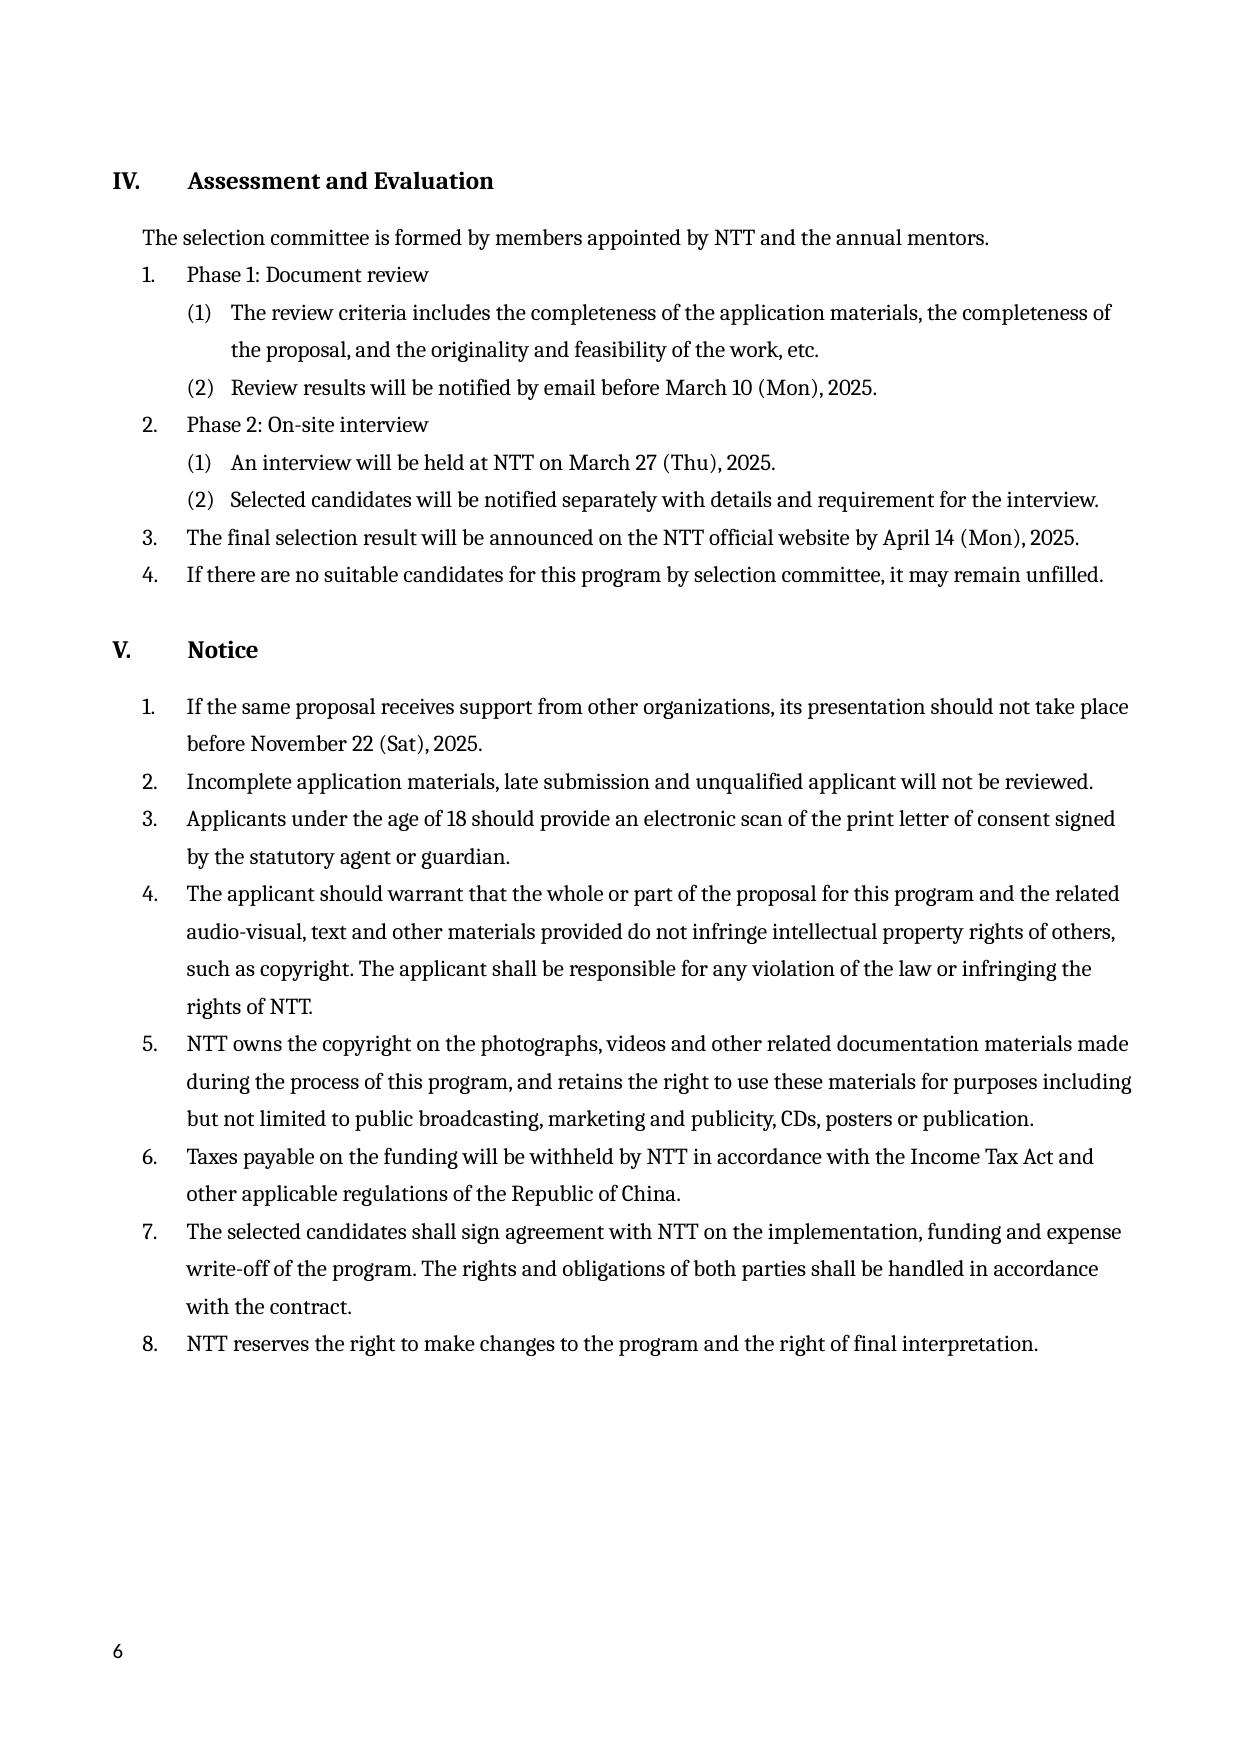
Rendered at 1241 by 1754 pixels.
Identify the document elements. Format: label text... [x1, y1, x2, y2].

list Incomplete application materials, late submission and unqualified applicant will not be reviewed. [142, 763, 1137, 800]
list If the same proposal receives support from other organizations, its presentation should not take place before November 22 (Sat), 2025. [142, 688, 1137, 763]
list Applicants under the age of 18 should provide an electronic scan of the print letter of consent signed by the statutory agent or guardian. [142, 800, 1137, 875]
list Selected candidates will be notified separately with details and requirement for the interview. [186, 482, 1137, 519]
list NTT reserves the right to make changes to the program and the right of final interpretation. [142, 1325, 1137, 1363]
list NTT owns the copyright on the photographs, videos and other related documentation materials made during the process of this program, and retains the right to use these materials for purposes including but not limited to public broadcasting, marketing and publicity, CDs, posters or publication. [142, 1025, 1137, 1138]
list An interview will be held at NTT on March 27 (Thu), 2025. [186, 444, 1137, 482]
list The applicant should warrant that the whole or part of the proposal for this program and the related audio-visual, text and other materials provided do not infringe intellectual property rights of others, such as copyright. The applicant shall be responsible for any violation of the law or infringing the rights of NTT. [142, 875, 1137, 1025]
text The selection committee is formed by members appointed by NTT and the annual mentors. [112, 219, 1137, 257]
list The review criteria includes the completeness of the application materials, the completeness of the proposal, and the originality and feasibility of the work, etc. [186, 294, 1137, 369]
list Phase 2: On-site interview [142, 407, 1137, 444]
list If there are no suitable candidates for this program by selection committee, it may remain unfilled. [142, 557, 1137, 632]
list The final selection result will be announced on the NTT official website by April 14 (Mon), 2025. [142, 519, 1137, 557]
list Phase 1: Document review [142, 257, 1137, 294]
list The selected candidates shall sign agreement with NTT on the implementation, funding and expense write-off of the program. The rights and obligations of both parties shall be handled in accordance with the contract. [142, 1213, 1137, 1325]
list Assessment and Evaluation [112, 163, 1137, 200]
list Notice [112, 632, 1137, 669]
list Taxes payable on the funding will be withheld by NTT in accordance with the Income Tax Act and other applicable regulations of the Republic of China. [142, 1138, 1137, 1213]
list Review results will be notified by email before March 10 (Mon), 2025. [186, 369, 1137, 407]
